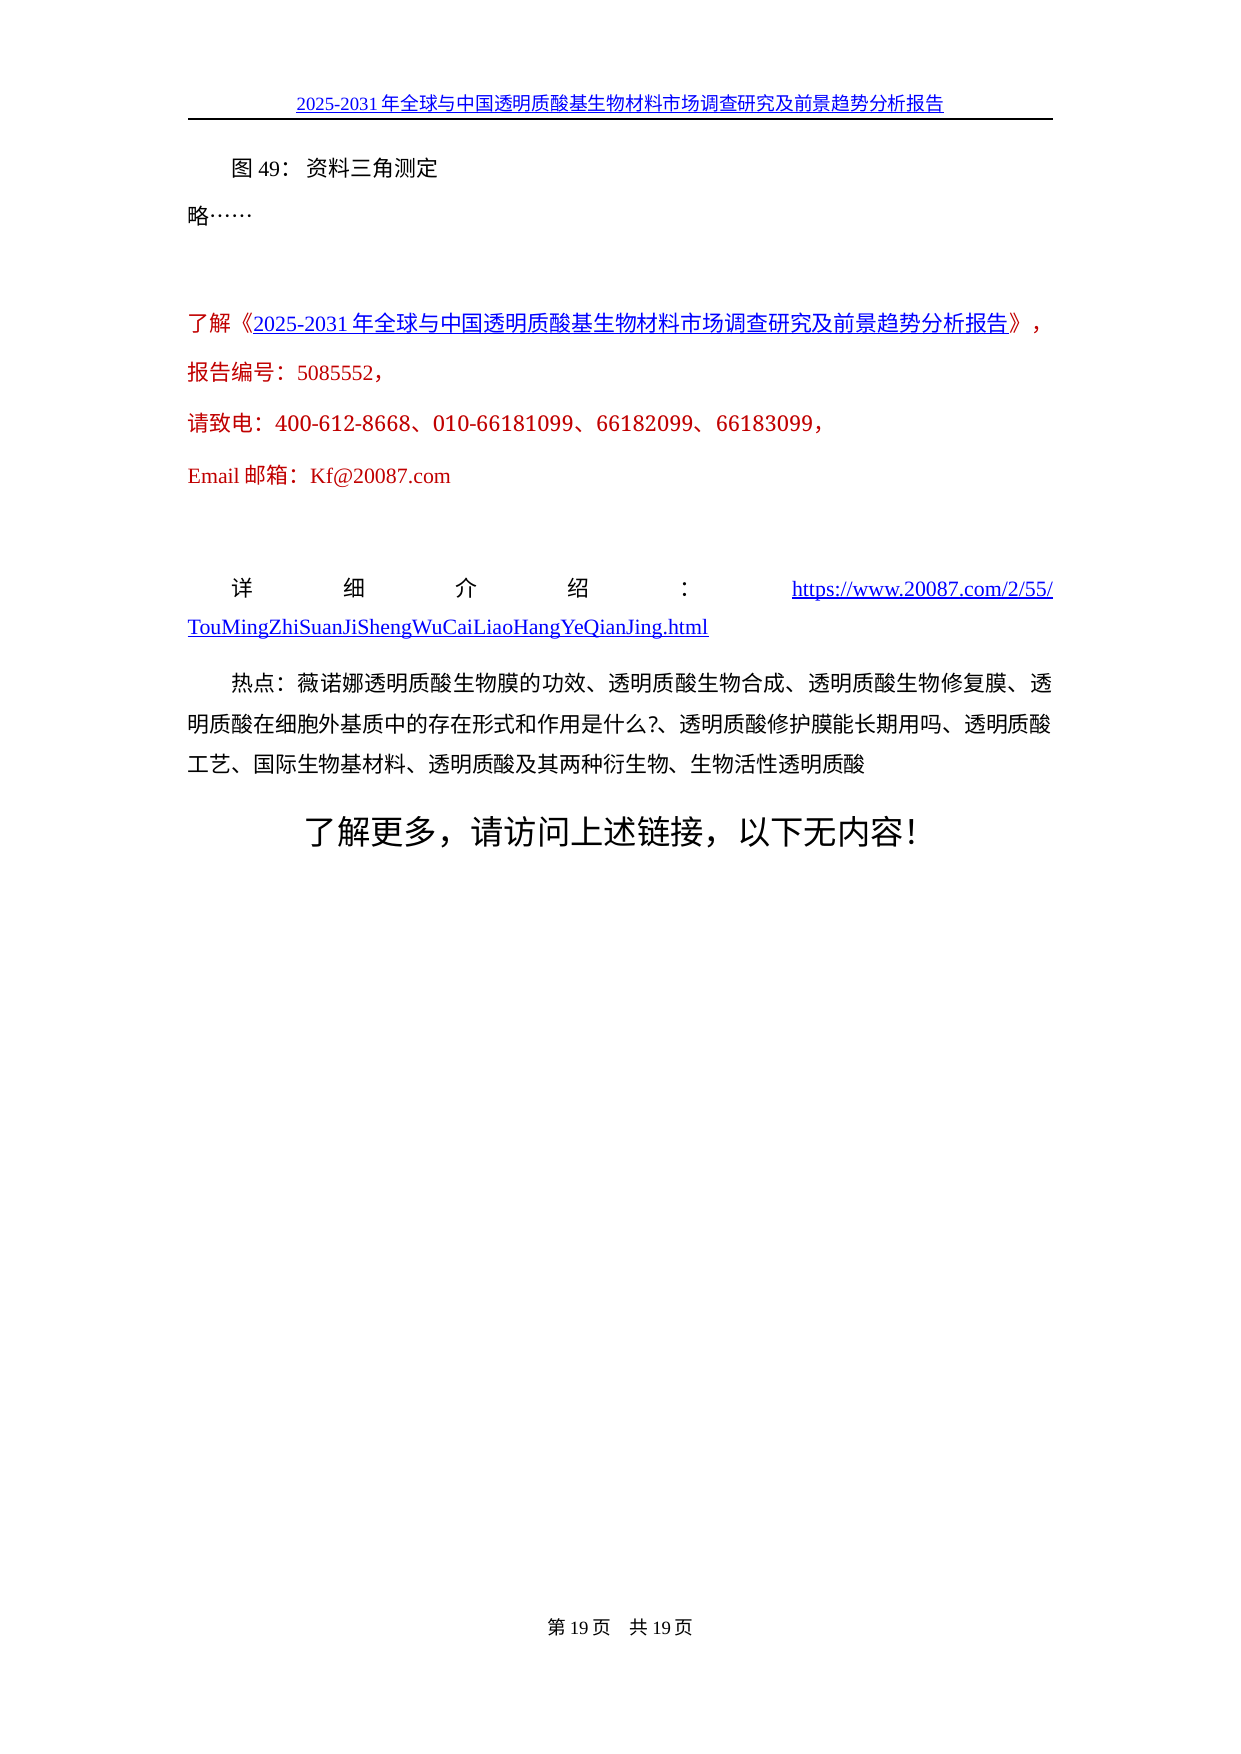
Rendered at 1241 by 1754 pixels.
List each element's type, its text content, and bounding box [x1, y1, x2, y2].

title 了解更多，请访问上述链接，以下无内容！ [187, 797, 1053, 862]
text Email邮箱：Kf@20087.com [187, 457, 1053, 490]
text 了解《2025-2031年全球与中国透明质酸基生物材料市场调查研究及前景趋势分析报告》，报告编号：5085552， [187, 305, 1053, 387]
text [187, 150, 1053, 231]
text 请致电：400-612-8668、010-66181099、66182099、66183099， [187, 406, 1053, 438]
text 详细介绍：https://www.20087.com/2/55/TouMingZhiSuanJiShengWuCaiLiaoHangYeQianJing.html [187, 570, 1053, 643]
text 热点：薇诺娜透明质酸生物膜的功效、透明质酸生物合成、透明质酸生物修复膜、透明质酸在细胞外基质中的存在形式和作用是什么?、透明质酸修护膜能长期用吗、透明质酸工艺、国际生物基材料、透明质酸及其两种衍生物、生物活性透明质酸 [187, 666, 1053, 779]
